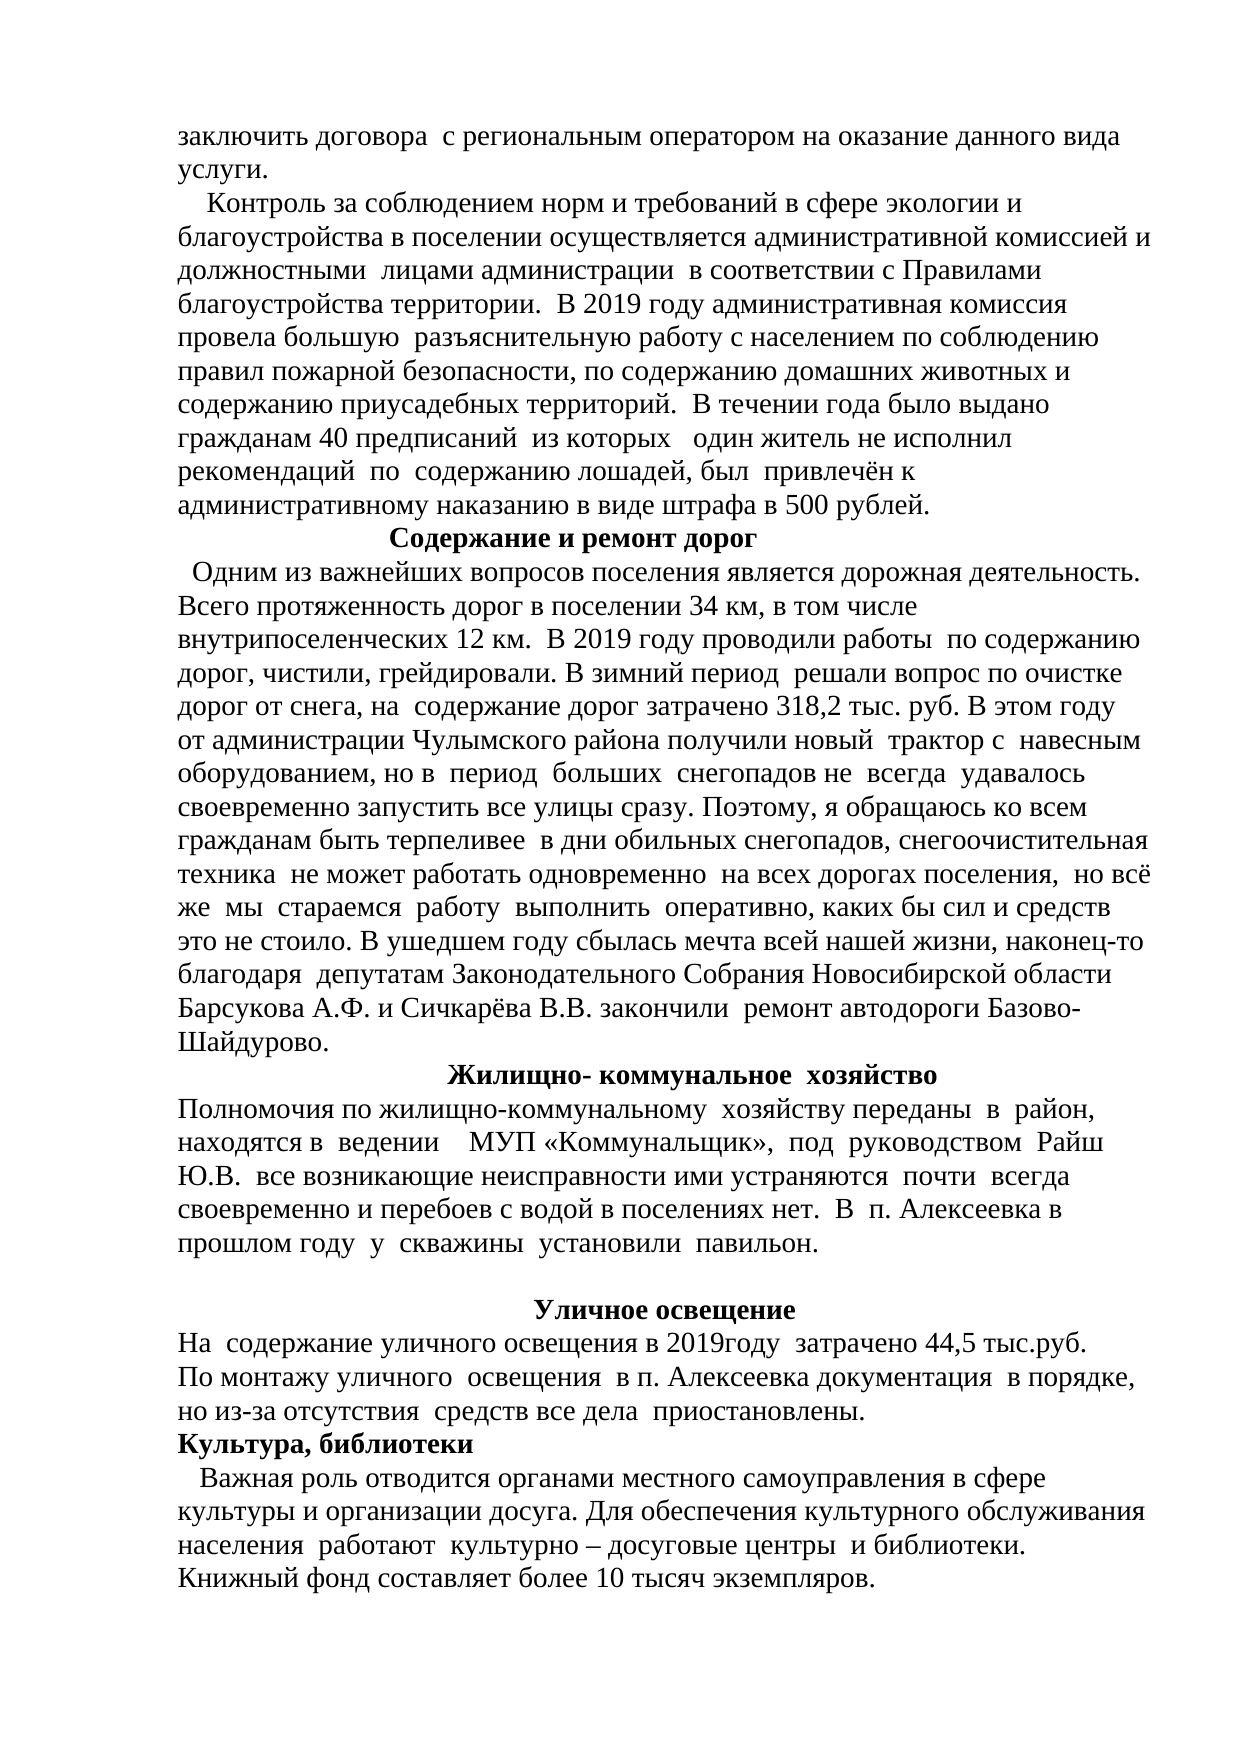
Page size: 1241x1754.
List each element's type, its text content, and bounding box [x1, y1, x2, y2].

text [177, 118, 1152, 185]
text Жилищно- коммунальное хозяйство [177, 1057, 1152, 1091]
text Полномочия по жилищно-коммунальному хозяйству переданы в район, находятся в ведении МУП «Коммунальщик», под руководством Райш Ю.В. все возникающие неисправности ими устраняются почти всегда своевременно и перебоев с водой в поселениях нет. В п. Алексеевка в прошлом году у скважины установили павильон. [177, 1091, 1152, 1258]
text Контроль за соблюдением норм и требований в сфере экологии и благоустройства в поселении осуществляется административной комиссией и должностными лицами администрации в соответствии с Правилами благоустройства территории. В 2019 году административная комиссия провела большую разъяснительную работу с населением по соблюдению правил пожарной безопасности, по содержанию домашних животных и содержанию приусадебных территорий. В течении года было выдано гражданам 40 предписаний из которых один житель не исполнил рекомендаций по содержанию лошадей, был привлечён к административному наказанию в виде штрафа в 500 рублей. [177, 185, 1152, 521]
text Важная роль отводится органами местного самоуправления в сфере культуры и организации досуга. Для обеспечения культурного обслуживания населения работают культурно – досуговые центры и библиотеки. [177, 1460, 1152, 1560]
text Книжный фонд составляет более 10 тысяч экземпляров. [177, 1560, 1152, 1594]
text Уличное освещение [177, 1292, 1152, 1326]
text Одним из важнейших вопросов поселения является дорожная деятельность. Всего протяженность дорог в поселении 34 км, в том числе внутрипоселенческих 12 км. В 2019 году проводили работы по содержанию дорог, чистили, грейдировали. В зимний период решали вопрос по очистке дорог от снега, на содержание дорог затрачено 318,2 тыс. руб. В этом году от администрации Чулымского района получили новый трактор с навесным оборудованием, но в период больших снегопадов не всегда удавалось своевременно запустить все улицы сразу. Поэтому, я обращаюсь ко всем гражданам быть терпеливее в дни обильных снегопадов, снегоочистительная техника не может работать одновременно на всех дорогах поселения, но всё же мы стараемся работу выполнить оперативно, каких бы сил и средств это не стоило. В ушедшем году сбылась мечта всей нашей жизни, наконец-то благодаря депутатам Законодательного Собрания Новосибирской области Барсукова А.Ф. и Сичкарёва В.В. закончили ремонт автодороги Базово- Шайдурово. [177, 554, 1152, 1057]
text Содержание и ремонт дорог [177, 521, 1152, 554]
text По монтажу уличного освещения в п. Алексеевка документация в порядке, но из-за отсутствия средств все дела приостановлены. Культура, библиотеки [177, 1359, 1152, 1460]
text На содержание уличного освещения в 2019году затрачено 44,5 тыс.руб. [177, 1326, 1152, 1359]
